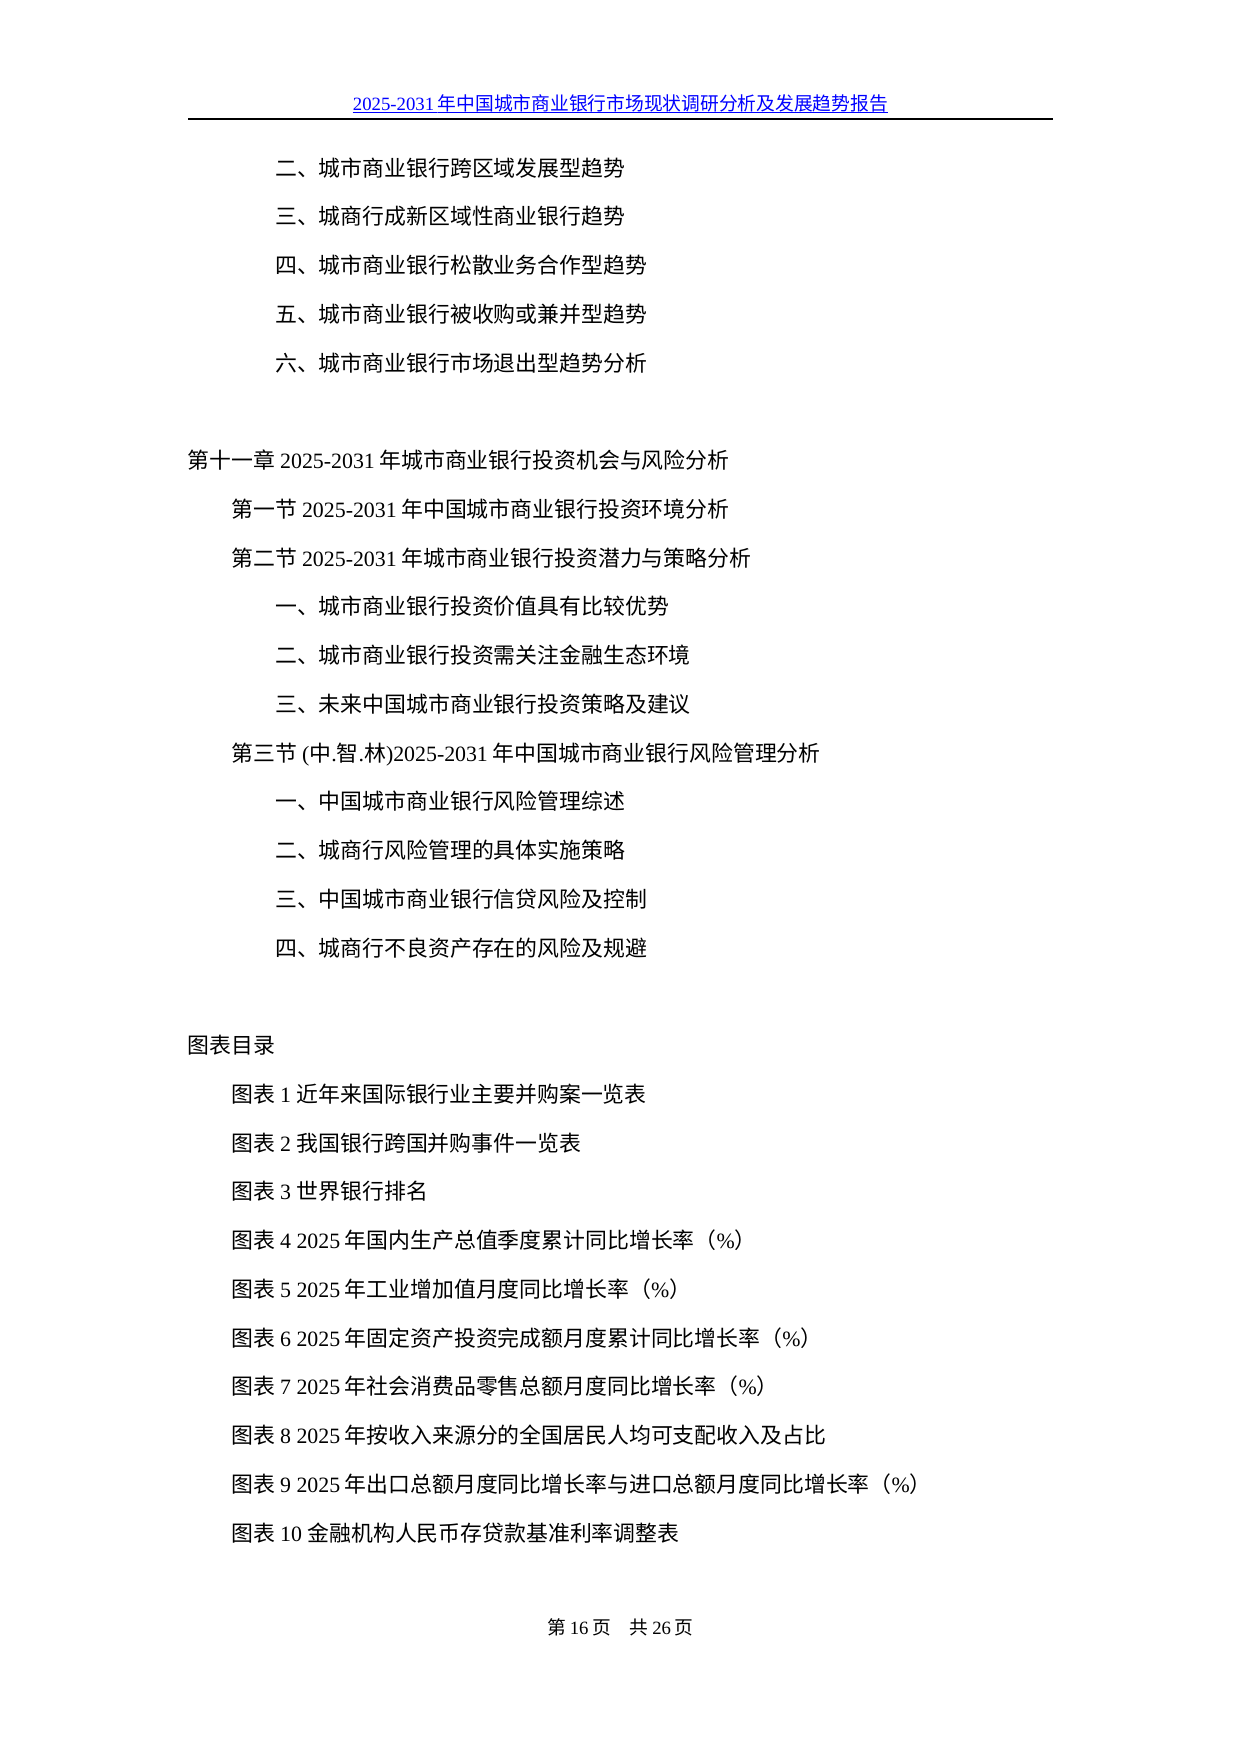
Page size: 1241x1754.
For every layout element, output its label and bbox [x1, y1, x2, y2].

text [187, 150, 1053, 1548]
